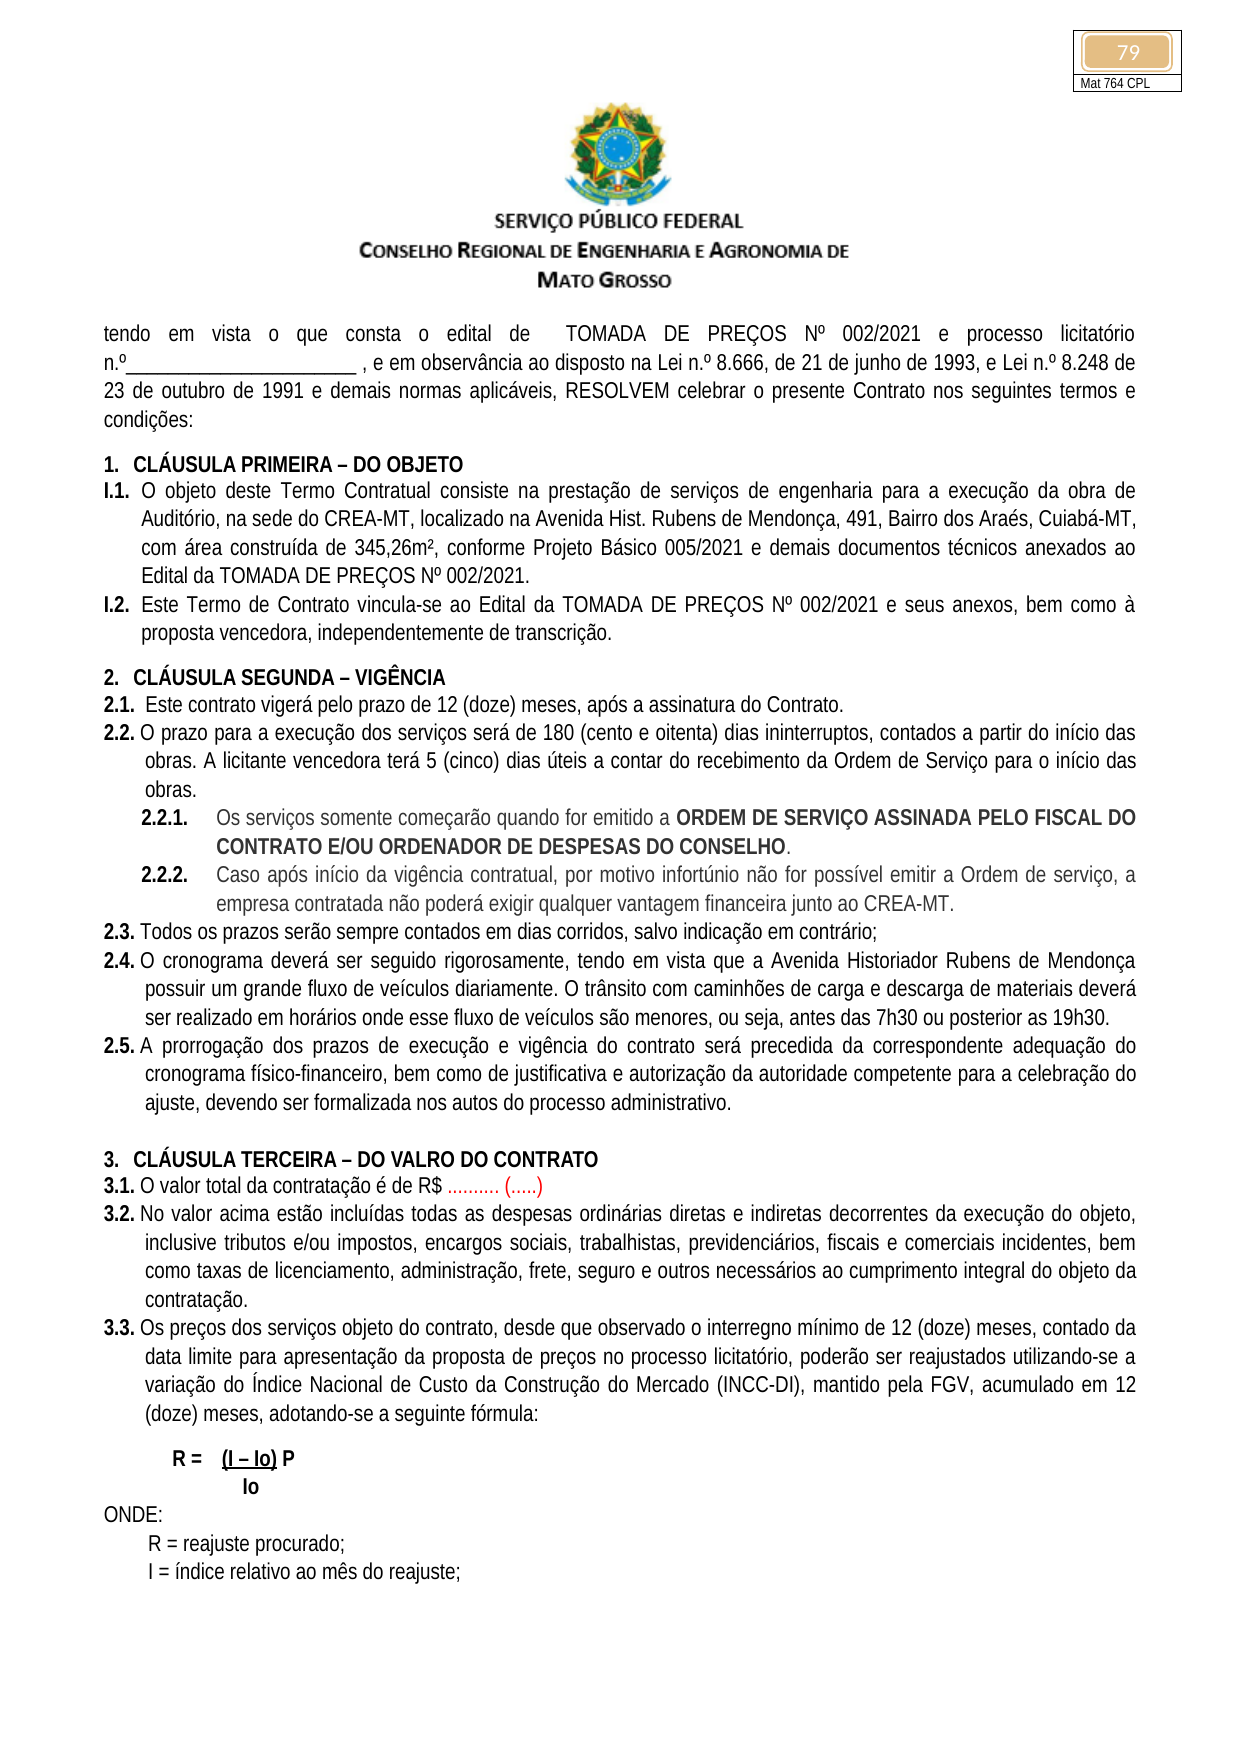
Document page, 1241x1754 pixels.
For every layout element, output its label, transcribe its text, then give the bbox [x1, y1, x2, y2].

list Este Termo de Contrato vincula-se ao Edital da TOMADA DE PREÇOS Nº 002/2021 e seus anexos, bem como à proposta vencedora, independentemente de transcrição. [103, 591, 1137, 646]
list Os preços dos serviços objeto do contrato, desde que observado o interregno mínimo de 12 (doze) meses, contado da data limite para apresentação da proposta de preços no processo licitatório, poderão ser reajustados utilizando-se a variação do Índice Nacional de Custo da Construção do Mercado (INCC-DI), mantido pela FGV, acumulado em 12 (doze) meses, adotando-se a seguinte fórmula: [103, 1314, 1137, 1426]
subtitle CLÁUSULA TERCEIRA – DO VALRO DO CONTRATO [103, 1146, 1137, 1172]
list Caso após início da vigência contratual, por motivo infortúnio não for possível emitir a Ordem de serviço, a empresa contratada não poderá exigir qualquer vantagem financeira junto ao CREA-MT. [141, 861, 1137, 916]
list O objeto deste Termo Contratual consiste na prestação de serviços de engenharia para a execução da obra de Auditório, na sede do CREA-MT, localizado na Avenida Hist. Rubens de Mendonça, 491, Bairro dos Araés, Cuiabá-MT, com área construída de 345,26m², conforme Projeto Básico 005/2021 e demais documentos técnicos anexados ao Edital da TOMADA DE PREÇOS Nº 002/2021. [103, 477, 1137, 589]
list O valor total da contratação é de R$ .......... (.....) [103, 1172, 1137, 1198]
picture [325, 92, 916, 294]
table_header R = [148, 1445, 222, 1501]
subtitle CLÁUSULA PRIMEIRA – DO OBJETO [103, 451, 1137, 477]
list No valor acima estão incluídas todas as despesas ordinárias diretas e indiretas decorrentes da execução do objeto, inclusive tributos e/ou impostos, encargos sociais, trabalhistas, previdenciários, fiscais e comerciais incidentes, bem como taxas de licenciamento, administração, frete, seguro e outros necessários ao cumprimento integral do objeto da contratação. [103, 1200, 1137, 1312]
text ONDE: [103, 1501, 1137, 1528]
list O cronograma deverá ser seguido rigorosamente, tendo em vista que a Avenida Historiador Rubens de Mendonça possuir um grande fluxo de veículos diariamente. O trânsito com caminhões de carga e descarga de materiais deverá ser realizado em horários onde esse fluxo de veículos são menores, ou seja, antes das 7h30 ou posterior as 19h30. [103, 947, 1137, 1030]
list A prorrogação dos prazos de execução e vigência do contrato será precedida da correspondente adequação do cronograma físico-financeiro, bem como de justificativa e autorização da autoridade competente para a celebração do ajuste, devendo ser formalizada nos autos do processo administrativo. [103, 1032, 1137, 1115]
list Este contrato vigerá pelo prazo de 12 (doze) meses, após a assinatura do Contrato. [103, 691, 1137, 717]
text I = índice relativo ao mês do reajuste; [148, 1558, 1137, 1585]
list Todos os prazos serão sempre contados em dias corridos, salvo indicação em contrário; [103, 918, 1137, 944]
subtitle CLÁUSULA SEGUNDA – VIGÊNCIA [103, 664, 1137, 691]
list O prazo para a execução dos serviços será de 180 (cento e oitenta) dias ininterruptos, contados a partir do início das obras. A licitante vencedora terá 5 (cinco) dias úteis a contar do recebimento da Ordem de Serviço para o início das obras. [103, 719, 1137, 802]
text R = reajuste procurado; [148, 1530, 1137, 1556]
list Os serviços somente começarão quando for emitido a ORDEM DE SERVIÇO ASSINADA PELO FISCAL DO CONTRATO E/OU ORDENADOR DE DESPESAS DO CONSELHO. [141, 804, 1137, 859]
table_header (I – Io) P Io [222, 1445, 403, 1501]
